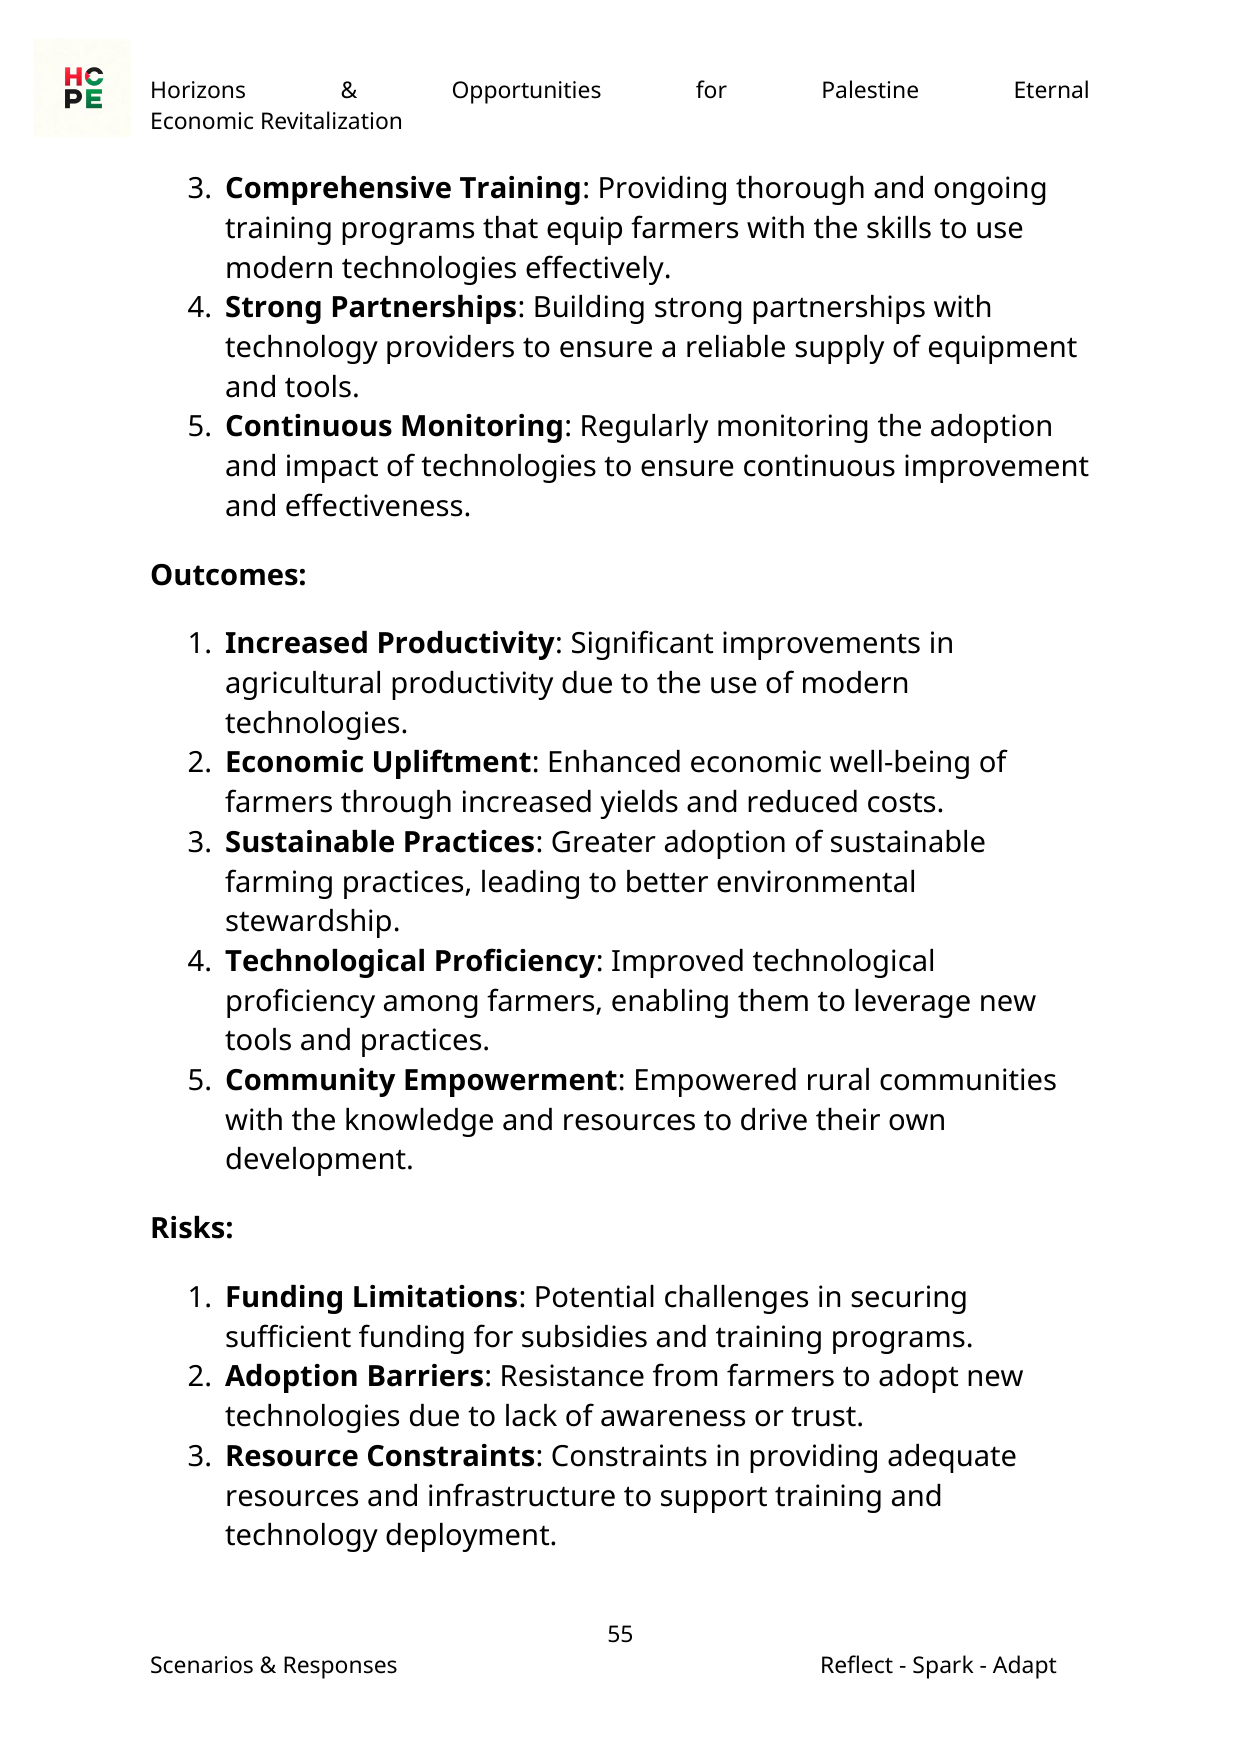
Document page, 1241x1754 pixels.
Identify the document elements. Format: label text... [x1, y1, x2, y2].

list Technological Proficiency: Improved technological proficiency among farmers, enabling them to leverage new tools and practices. [187, 940, 1090, 1059]
picture [33, 38, 132, 137]
list Funding Limitations: Potential challenges in securing sufficient funding for subsidies and training programs. [187, 1276, 1090, 1356]
text Risks: [150, 1207, 1090, 1247]
list Economic Upliftment: Enhanced economic well-being of farmers through increased yields and reduced costs. [187, 742, 1090, 821]
list Strong Partnerships: Building strong partnerships with technology providers to ensure a reliable supply of equipment and tools. [187, 287, 1090, 406]
list Increased Productivity: Significant improvements in agricultural productivity due to the use of modern technologies. [187, 623, 1090, 742]
list Community Empowerment: Empowered rural communities with the knowledge and resources to drive their own development. [187, 1059, 1090, 1178]
list Continuous Monitoring: Regularly monitoring the adoption and impact of technologies to ensure continuous improvement and effectiveness. [187, 406, 1090, 525]
list Sustainable Practices: Greater adoption of sustainable farming practices, leading to better environmental stewardship. [187, 821, 1090, 940]
list Adoption Barriers: Resistance from farmers to adopt new technologies due to lack of awareness or trust. [187, 1356, 1090, 1435]
list Resource Constraints: Constraints in providing adequate resources and infrastructure to support training and technology deployment. [187, 1435, 1090, 1554]
list Comprehensive Training: Providing thorough and ongoing training programs that equip farmers with the skills to use modern technologies effectively. [187, 167, 1090, 287]
text Outcomes: [150, 554, 1090, 593]
